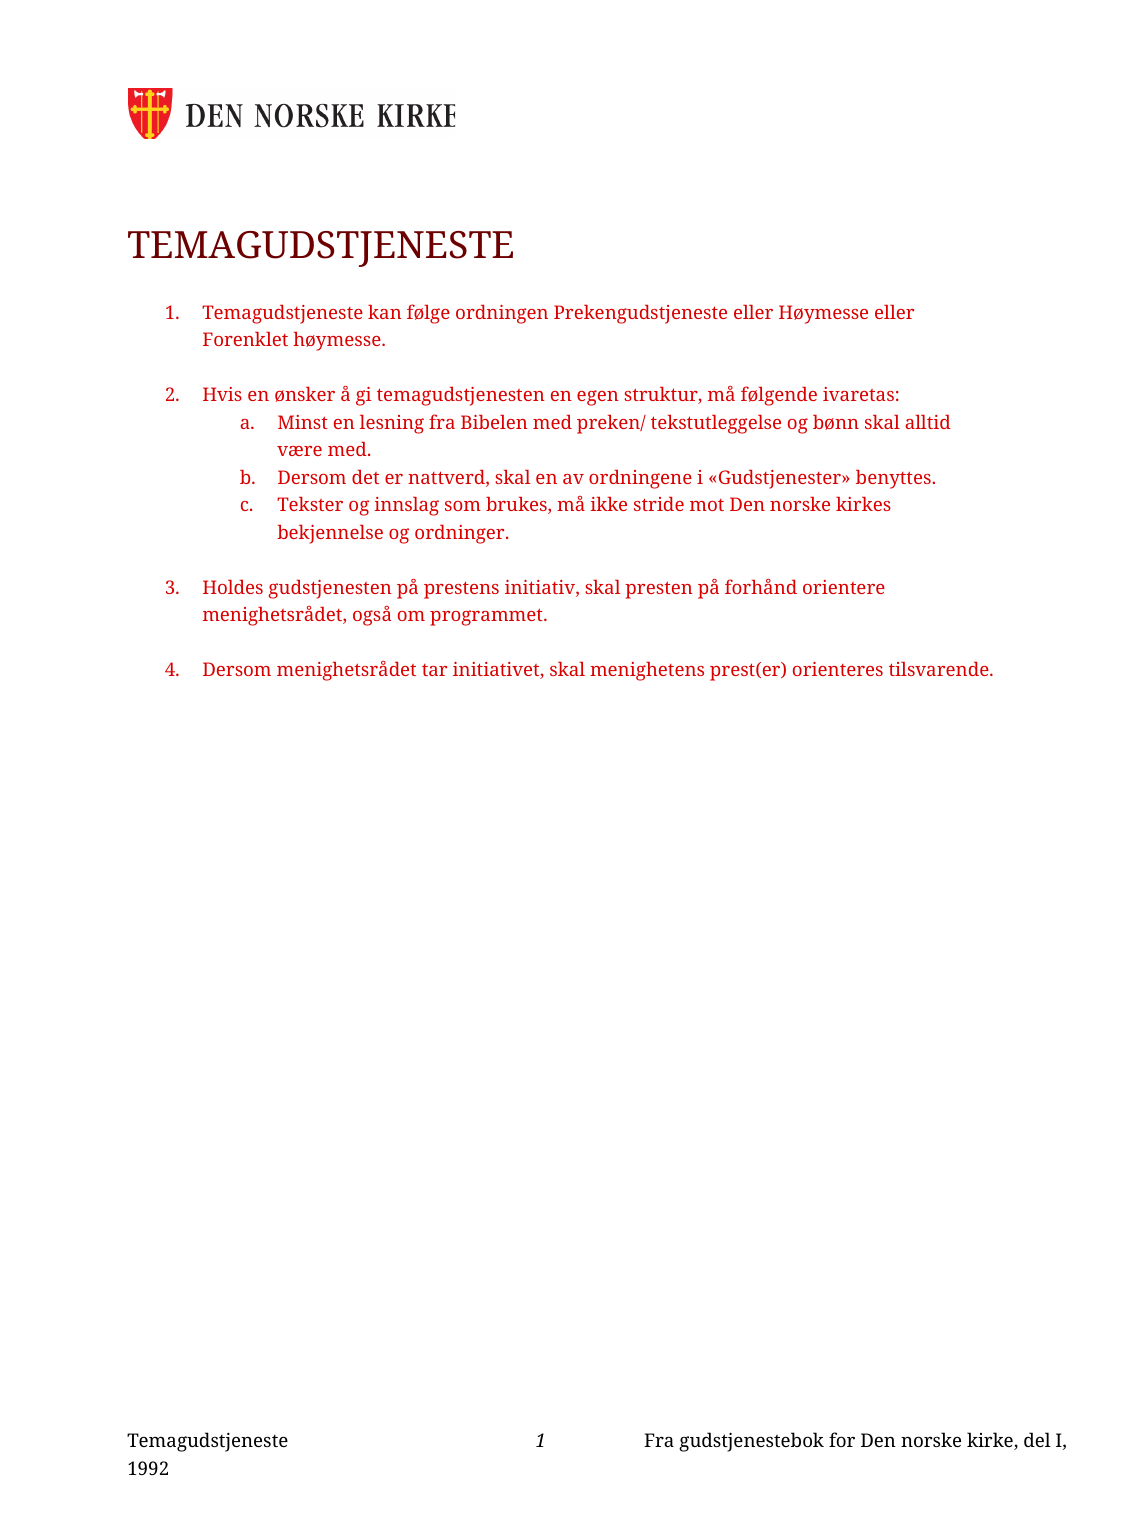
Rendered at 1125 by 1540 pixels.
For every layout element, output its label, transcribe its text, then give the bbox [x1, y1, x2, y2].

list Minst en lesning fra Bibelen med preken/ tekstutleggelse og bønn skal alltid være med. [239, 409, 998, 462]
list Hvis en ønsker å gi temagudstjenesten en egen struktur, må følgende ivaretas: [164, 381, 998, 407]
picture [127, 88, 456, 139]
list Holdes gudstjenesten på prestens initiativ, skal presten på forhånd orientere menighetsrådet, også om programmet. [164, 574, 998, 627]
list Dersom det er nattverd, skal en av ordningene i «Gudstjenester» benyttes. [239, 464, 998, 489]
list Dersom menighetsrådet tar initiativet, skal menighetens prest(er) orienteres tilsvarende. [164, 656, 998, 682]
subtitle TEMAGUDSTJENESTE [127, 219, 998, 270]
list Tekster og innslag som brukes, må ikke stride mot Den norske kirkes bekjennelse og ordninger. [239, 491, 998, 544]
list Temagudstjeneste kan følge ordningen Prekengudstjeneste eller Høymesse eller Forenklet høymesse. [164, 299, 998, 352]
